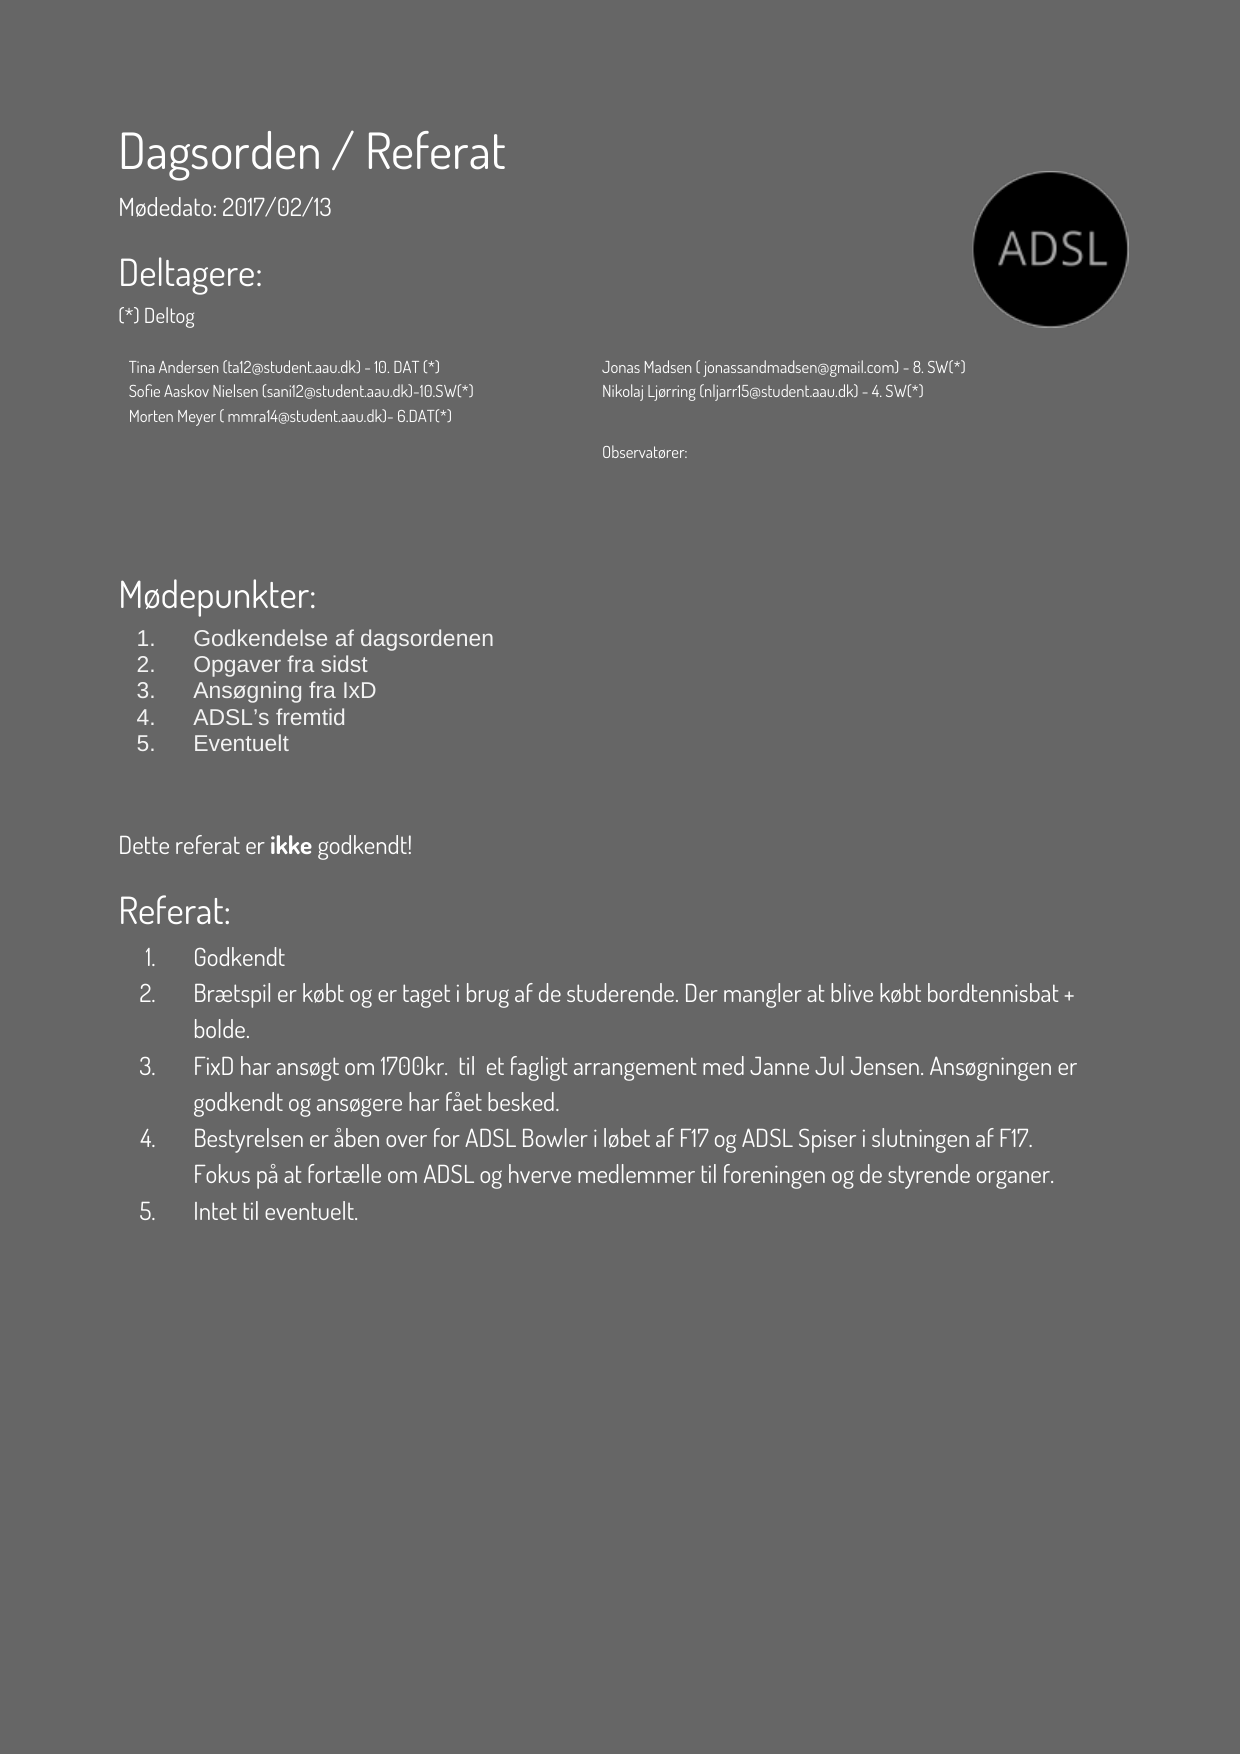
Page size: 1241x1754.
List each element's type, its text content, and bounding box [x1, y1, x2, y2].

list ADSL’s fremtid [156, 704, 1122, 730]
list Brætspil er købt og er taget i brug af de studerende. Der mangler at blive købt bordtennisbat + bolde. [156, 977, 1122, 1044]
table_header Tina Andersen (ta12@student.aau.dk) - 10. DAT (*) Sofie Aaskov Nielsen (sani12@student.aau.dk)-10.SW(*) Morten Meyer ( mmra14@student.aau.dk)- 6.DAT(*) [118, 346, 591, 477]
picture [972, 171, 1129, 328]
text Mødedato: 2017/02/13 [118, 191, 972, 222]
list Godkendt [156, 941, 1122, 972]
list Bestyrelsen er åben over for ADSL Bowler i løbet af F17 og ADSL Spiser i slutningen af F17. Fokus på at fortælle om ADSL og hverve medlemmer til foreningen og de styrende organer. [156, 1122, 1122, 1189]
text Dette referat er ikke godkendt! [118, 829, 1122, 861]
subtitle Deltagere: [118, 248, 972, 295]
list Ansøgning fra IxD [156, 677, 1122, 704]
text (*) Deltog [118, 302, 1122, 329]
list Intet til eventuelt. [156, 1194, 1122, 1226]
list Godkendelse af dagsordenen [156, 625, 1122, 651]
list FixD har ansøgt om 1700kr. til et fagligt arrangement med Janne Jul Jensen. Ansøgningen er godkendt og ansøgere har fået besked. [156, 1049, 1122, 1117]
subtitle Mødepunkter: [118, 570, 1122, 618]
table_header Jonas Madsen ( jonassandmadsen@gmail.com) - 8. SW(*) Nikolaj Ljørring (nljarr15@student.aau.dk) - 4. SW(*) Observatører: [591, 346, 1069, 477]
list Eventuelt [156, 730, 1122, 756]
title Dagsorden / Referat [118, 118, 1122, 181]
list Opgaver fra sidst [156, 651, 1122, 677]
subtitle Referat: [118, 886, 1122, 933]
